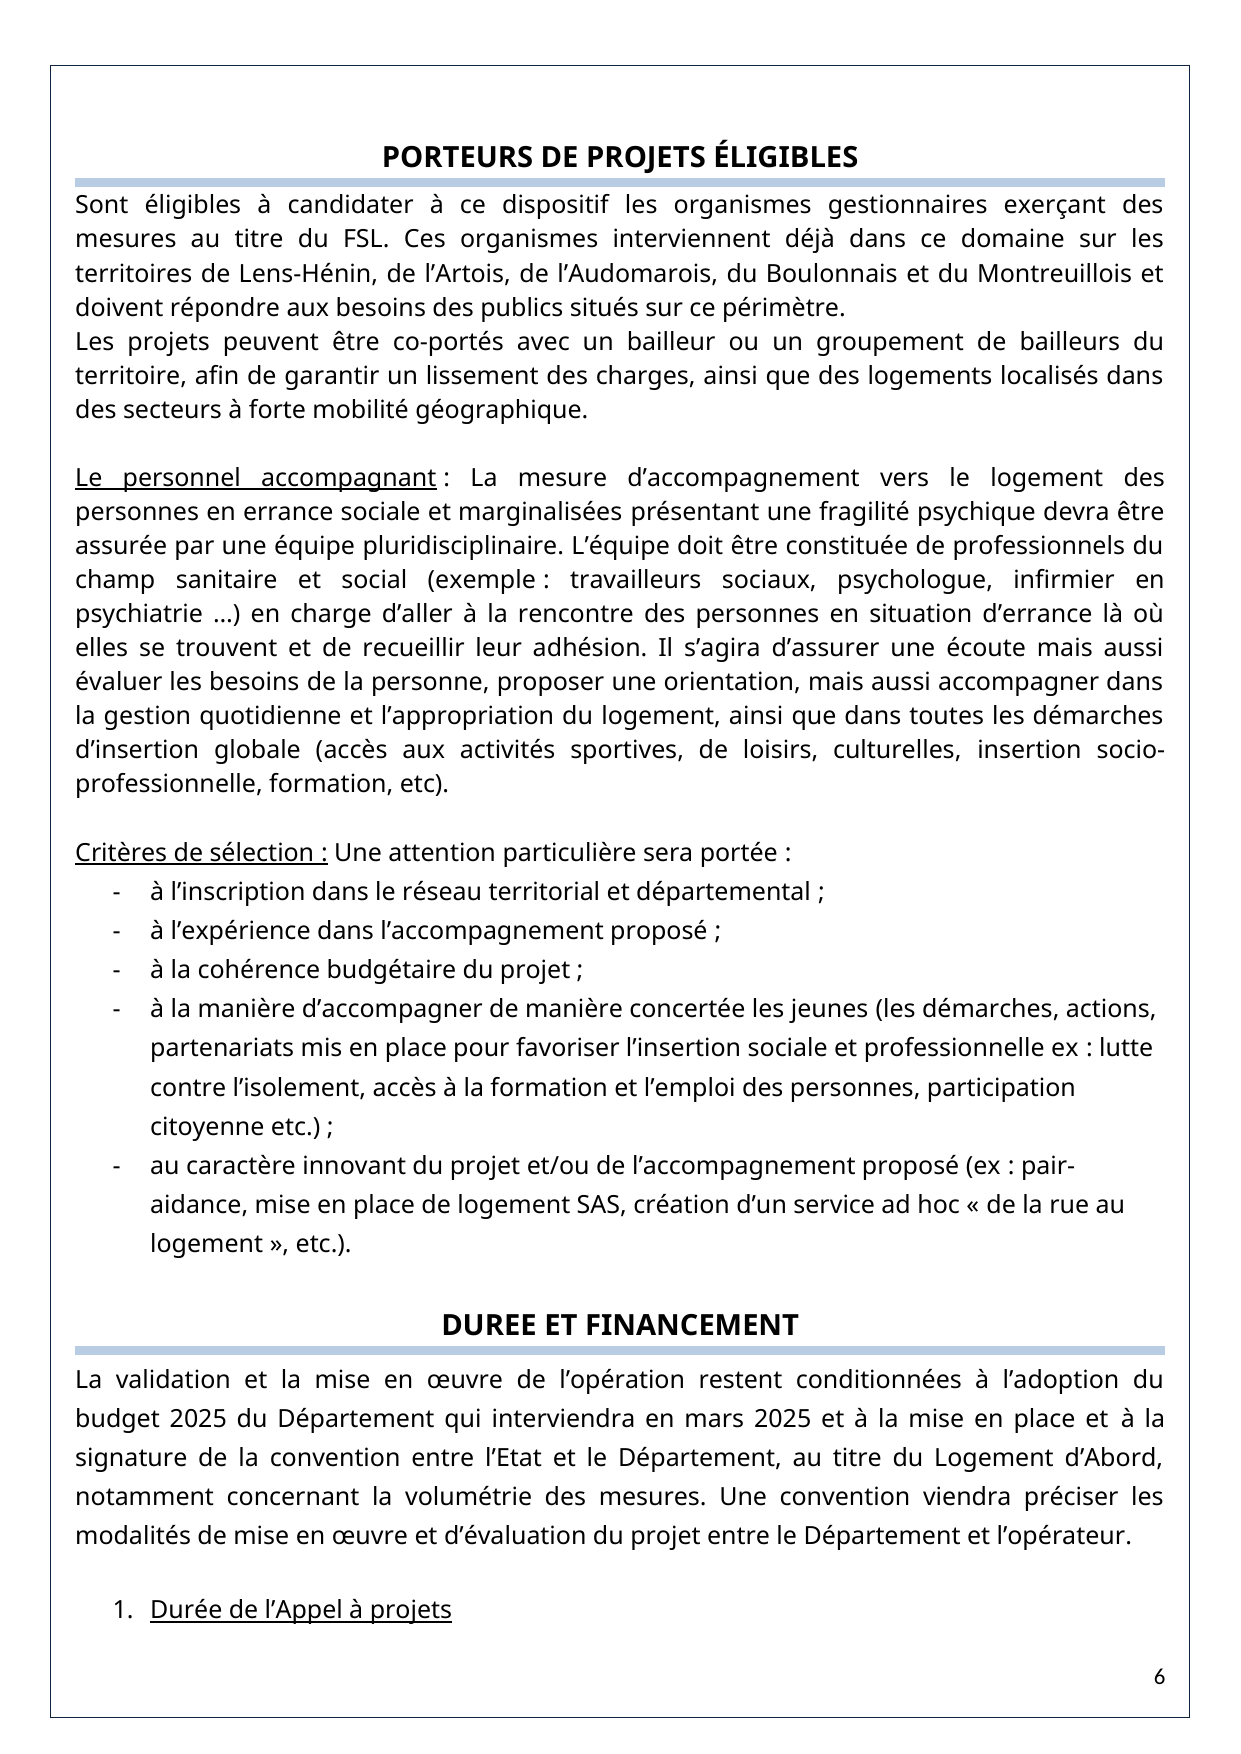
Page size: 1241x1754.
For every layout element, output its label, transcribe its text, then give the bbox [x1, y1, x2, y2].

text Sont éligibles à candidater à ce dispositif les organismes gestionnaires exerçant des mesures au titre du FSL. Ces organismes interviennent déjà dans ce domaine sur les territoires de Lens-Hénin, de l’Artois, de l’Audomarois, du Boulonnais et du Montreuillois et doivent répondre aux besoins des publics situés sur ce périmètre. [75, 187, 1165, 323]
text Porteurs de projets éligibles [75, 136, 1165, 178]
list à la manière d’accompagner de manière concertée les jeunes (les démarches, actions, partenariats mis en place pour favoriser l’insertion sociale et professionnelle ex : lutte contre l’isolement, accès à la formation et l’emploi des personnes, participation citoyenne etc.) ; [112, 991, 1165, 1142]
text Critères de sélection : Une attention particulière sera portée : [75, 834, 1165, 868]
text La validation et la mise en œuvre de l’opération restent conditionnées à l’adoption du budget 2025 du Département qui interviendra en mars 2025 et à la mise en place et à la signature de la convention entre l’Etat et le Département, au titre du Logement d’Abord, notamment concernant la volumétrie des mesures. Une convention viendra préciser les modalités de mise en œuvre et d’évaluation du projet entre le Département et l’opérateur. [75, 1361, 1165, 1552]
list à la cohérence budgétaire du projet ; [112, 952, 1165, 986]
list à l’expérience dans l’accompagnement proposé ; [112, 913, 1165, 947]
text Le personnel accompagnant : La mesure d’accompagnement vers le logement des personnes en errance sociale et marginalisées présentant une fragilité psychique devra être assurée par une équipe pluridisciplinaire. L’équipe doit être constituée de professionnels du champ sanitaire et social (exemple : travailleurs sociaux, psychologue, infirmier en psychiatrie …) en charge d’aller à la rencontre des personnes en situation d’errance là où elles se trouvent et de recueillir leur adhésion. Il s’agira d’assurer une écoute mais aussi évaluer les besoins de la personne, proposer une orientation, mais aussi accompagner dans la gestion quotidienne et l’appropriation du logement, ainsi que dans toutes les démarches d’insertion globale (accès aux activités sportives, de loisirs, culturelles, insertion socio-professionnelle, formation, etc). [75, 459, 1165, 800]
list au caractère innovant du projet et/ou de l’accompagnement proposé (ex : pair-aidance, mise en place de logement SAS, création d’un service ad hoc « de la rue au logement », etc.). [112, 1148, 1165, 1260]
list à l’inscription dans le réseau territorial et départemental ; [112, 873, 1165, 907]
text Les projets peuvent être co-portés avec un bailleur ou un groupement de bailleurs du territoire, afin de garantir un lissement des charges, ainsi que des logements localisés dans des secteurs à forte mobilité géographique. [75, 323, 1165, 426]
text DUREE ET FINANCEMENT [75, 1304, 1165, 1346]
list Durée de l’Appel à projets [112, 1592, 1165, 1626]
